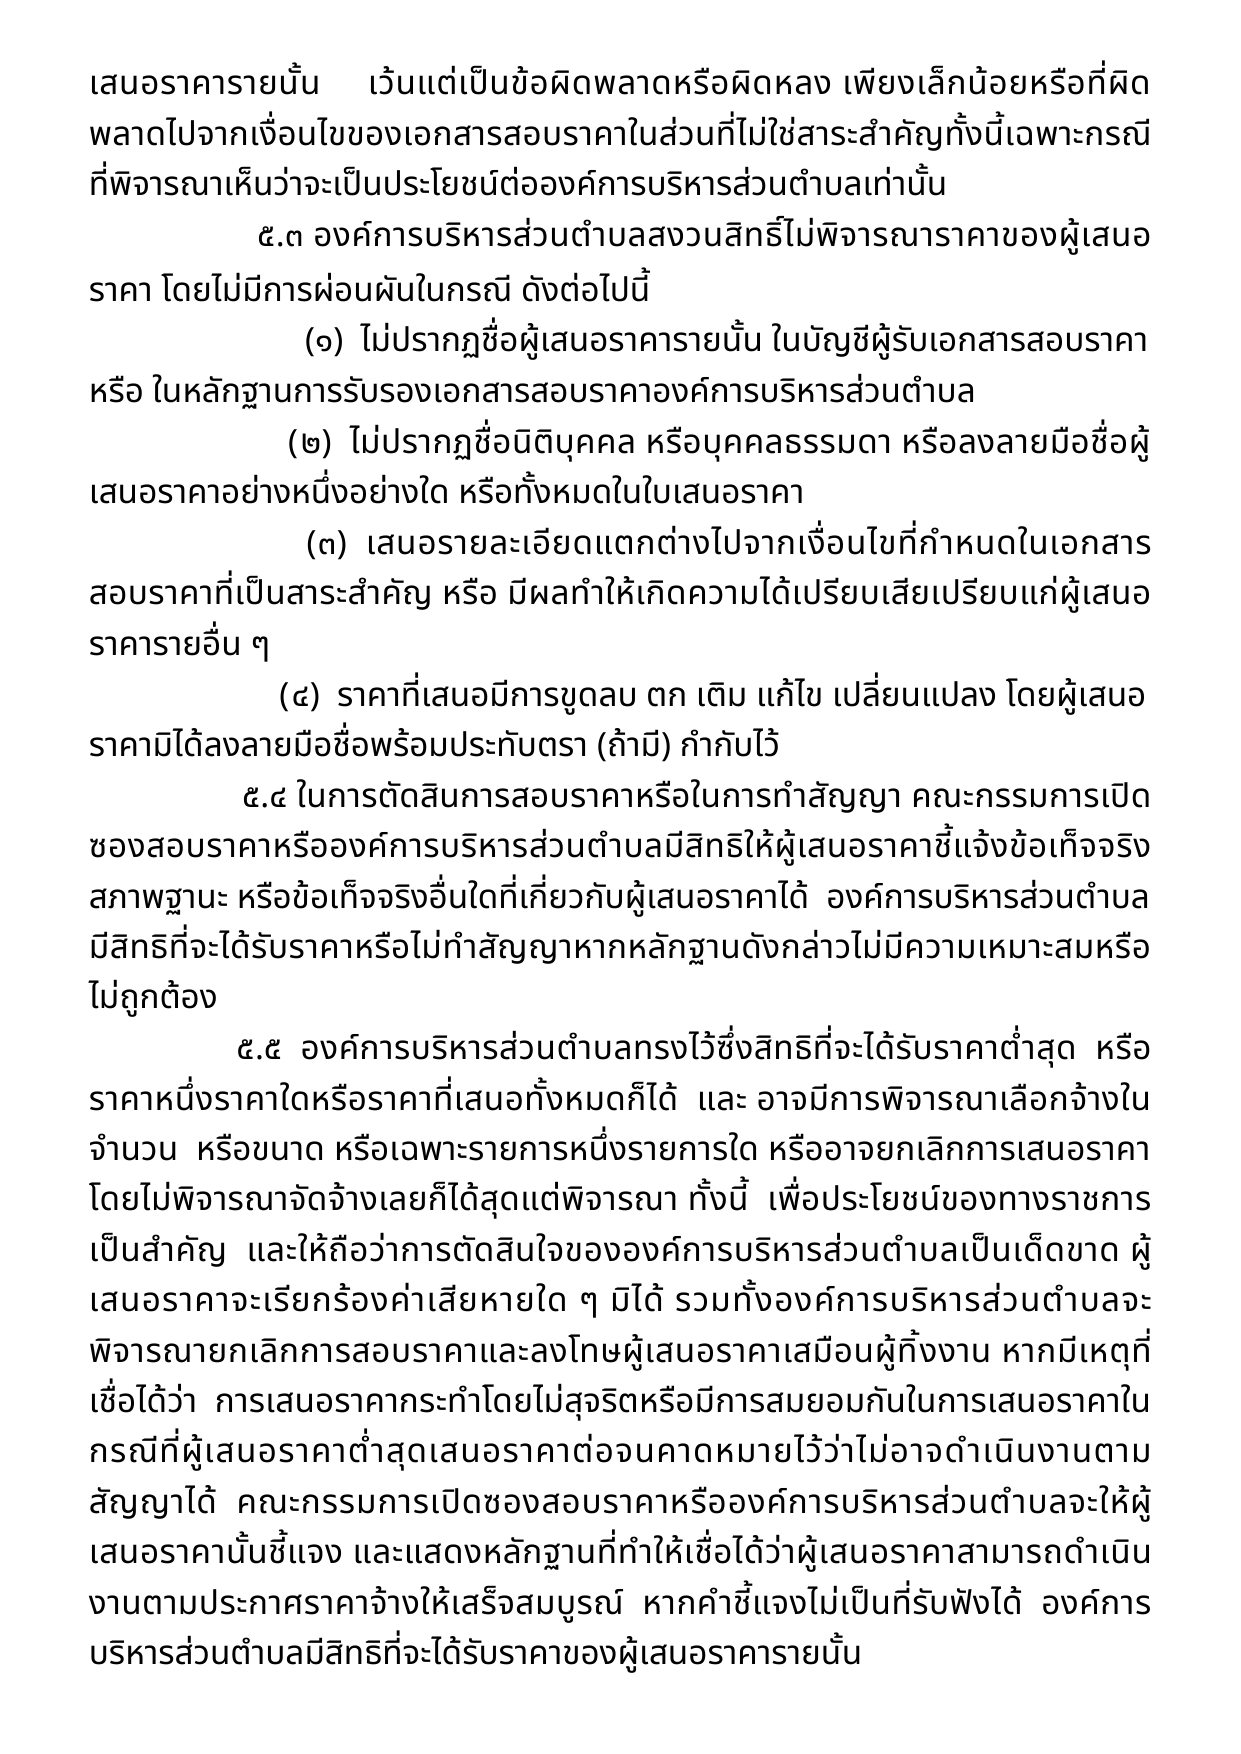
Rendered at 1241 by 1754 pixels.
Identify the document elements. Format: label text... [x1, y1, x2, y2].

text (๓) เสนอรายละเอียดแตกต่างไปจากเงื่อนไขที่กำหนดในเอกสารสอบราคาที่เป็นสาระสำคัญ หรือ มีผลทำให้เกิดความได้เปรียบเสียเปรียบแก่ผู้เสนอราคารายอื่น ๆ [89, 519, 1152, 670]
text (๒) ไม่ปรากฏชื่อนิติบุคคล หรือบุคคลธรรมดา หรือลงลายมือชื่อผู้เสนอราคาอย่างหนึ่งอย่างใด หรือทั้งหมดในใบเสนอราคา [89, 417, 1152, 519]
text (๑) ไม่ปรากฏชื่อผู้เสนอราคารายนั้น ในบัญชีผู้รับเอกสารสอบราคา หรือ ในหลักฐานการรับรองเอกสารสอบราคาองค์การบริหารส่วนตำบล [89, 316, 1152, 417]
text (๔) ราคาที่เสนอมีการขูดลบ ตก เติม แก้ไข เปลี่ยนแปลง โดยผู้เสนอราคามิได้ลงลายมือชื่อพร้อมประทับตรา (ถ้ามี) กำกับไว้ [89, 670, 1152, 772]
text ๕.๔ ในการตัดสินการสอบราคาหรือในการทำสัญญา คณะกรรมการเปิดซองสอบราคาหรือองค์การบริหารส่วนตำบลมีสิทธิให้ผู้เสนอราคาชี้แจ้งข้อเท็จจริง สภาพฐานะ หรือข้อเท็จจริงอื่นใดที่เกี่ยวกับผู้เสนอราคาได้ องค์การบริหารส่วนตำบลมีสิทธิที่จะได้รับราคาหรือไม่ทำสัญญาหากหลักฐานดังกล่าวไม่มีความเหมาะสมหรือไม่ถูกต้อง [89, 772, 1152, 1024]
text ๕.๓ องค์การบริหารส่วนตำบลสงวนสิทธิ์ไม่พิจารณาราคาของผู้เสนอราคา โดยไม่มีการผ่อนผันในกรณี ดังต่อไปนี้ [89, 211, 1152, 316]
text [89, 59, 1152, 211]
text ๕.๕ องค์การบริหารส่วนตำบลทรงไว้ซึ่งสิทธิที่จะได้รับราคาต่ำสุด หรือราคาหนึ่งราคาใดหรือราคาที่เสนอทั้งหมดก็ได้ และ อาจมีการพิจารณาเลือกจ้างในจำนวน หรือขนาด หรือเฉพาะรายการหนึ่งรายการใด หรืออาจยกเลิกการเสนอราคาโดยไม่พิจารณาจัดจ้างเลยก็ได้สุดแต่พิจารณา ทั้งนี้ เพื่อประโยชน์ของทางราชการเป็นสำคัญ และให้ถือว่าการตัดสินใจขององค์การบริหารส่วนตำบลเป็นเด็ดขาด ผู้เสนอราคาจะเรียกร้องค่าเสียหายใด ๆ มิได้ รวมทั้งองค์การบริหารส่วนตำบลจะพิจารณายกเลิกการสอบราคาและลงโทษผู้เสนอราคาเสมือนผู้ทิ้งงาน หากมีเหตุที่เชื่อได้ว่า การเสนอราคากระทำโดยไม่สุจริตหรือมีการสมยอมกันในการเสนอราคาในกรณีที่ผู้เสนอราคาต่ำสุดเสนอราคาต่อจนคาดหมายไว้ว่าไม่อาจดำเนินงานตามสัญญาได้ คณะกรรมการเปิดซองสอบราคาหรือองค์การบริหารส่วนตำบลจะให้ผู้เสนอราคานั้นชี้แจง และแสดงหลักฐานที่ทำให้เชื่อได้ว่าผู้เสนอราคาสามารถดำเนินงานตามประกาศราคาจ้างให้เสร็จสมบูรณ์ หากคำชี้แจงไม่เป็นที่รับฟังได้ องค์การบริหารส่วนตำบลมีสิทธิที่จะได้รับราคาของผู้เสนอราคารายนั้น [89, 1024, 1152, 1679]
